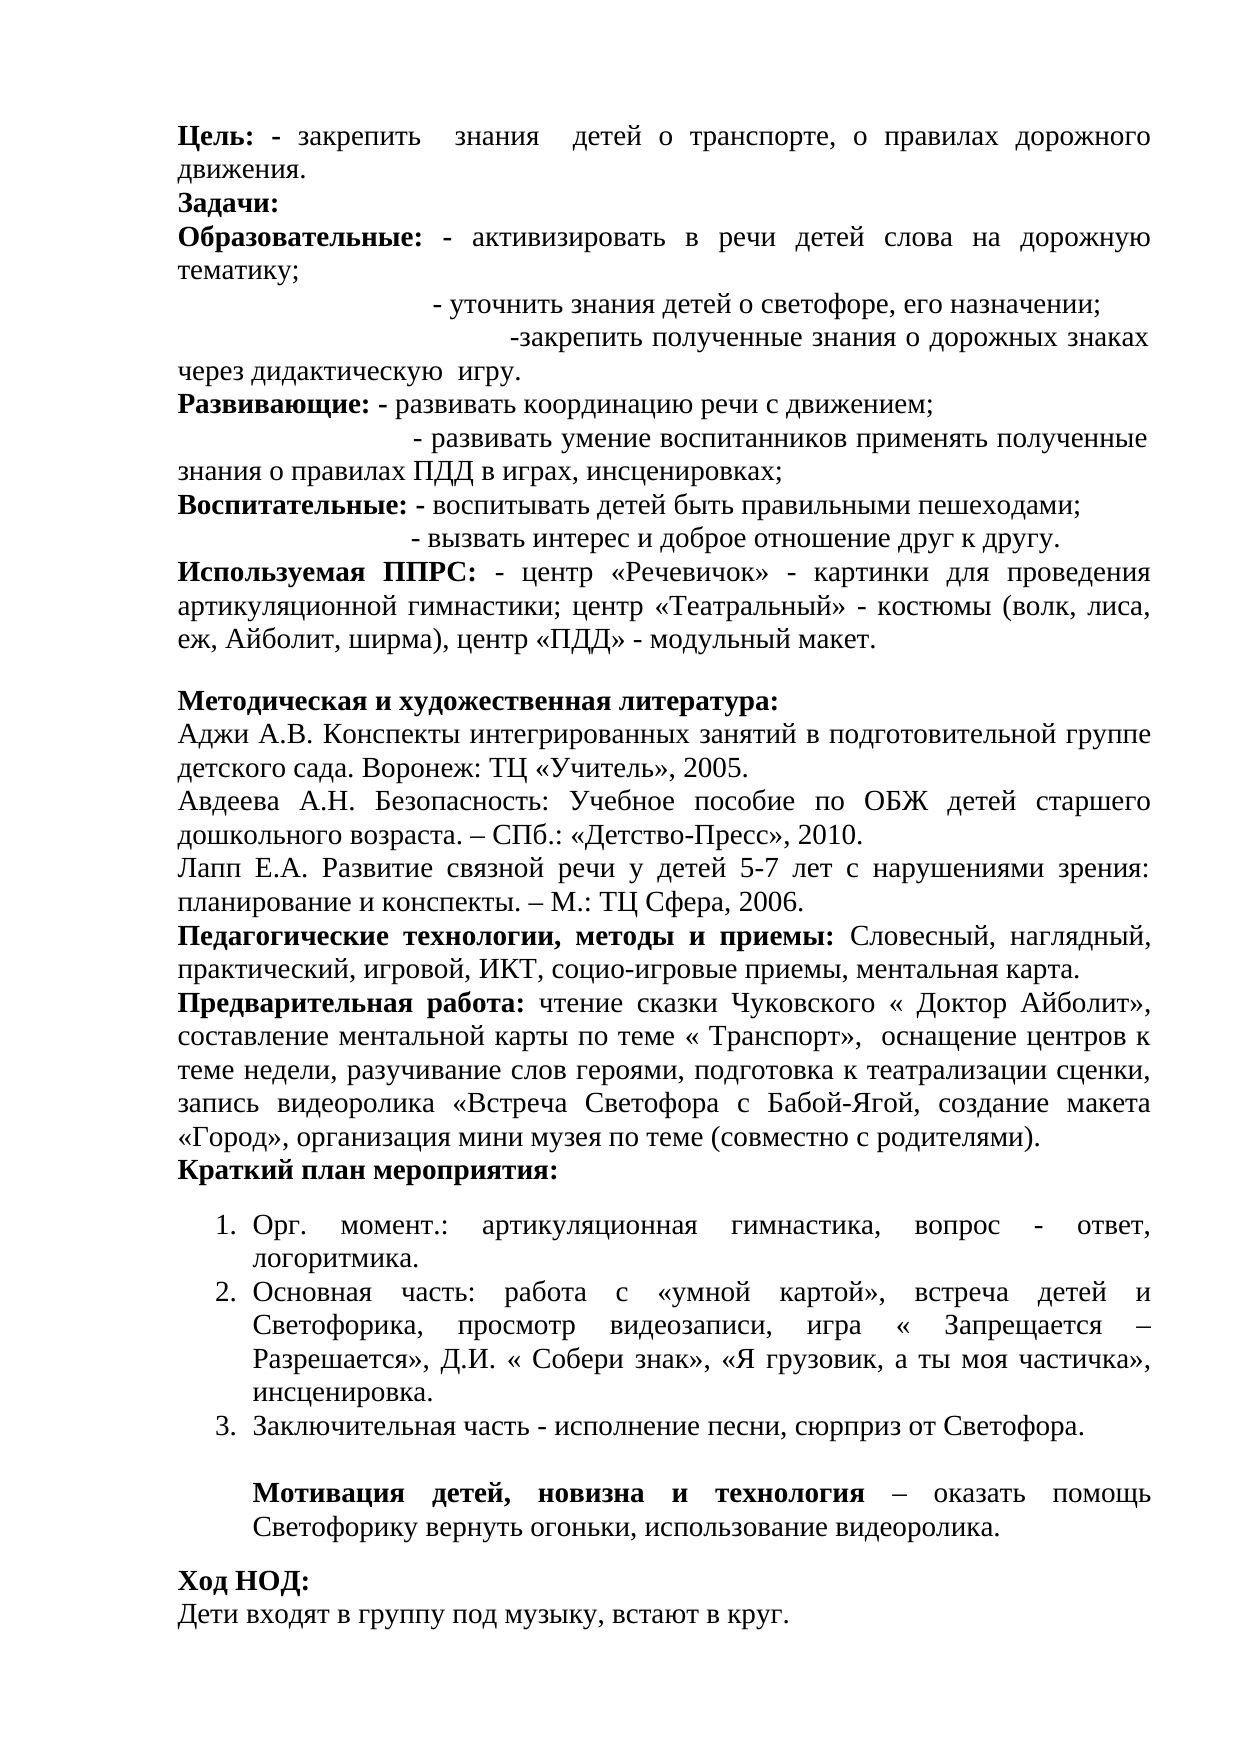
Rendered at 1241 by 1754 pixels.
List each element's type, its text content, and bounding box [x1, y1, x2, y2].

text Дети входят в группу под музыку, встают в круг. [177, 1597, 1152, 1630]
text -закрепить полученные знания о дорожных знаках через дидактическую игру. [177, 319, 1152, 386]
list Заключительная часть - исполнение песни, сюрприз от Светофора. [215, 1408, 1152, 1442]
text Педагогические технологии, методы и приемы: Словесный, наглядный, практический, игровой, ИКТ, социо-игровые приемы, ментальная карта. [177, 918, 1152, 985]
text - развивать умение воспитанников применять полученные знания о правилах ПДД в играх, инсценировках; [177, 420, 1152, 487]
text Методическая и художественная литература: [177, 683, 1152, 716]
list Мотивация детей, новизна и технология – оказать помощь Светофорику вернуть огоньки, использование видеоролика. [252, 1475, 1152, 1542]
text Ход НОД: [177, 1563, 1152, 1597]
text Развивающие: - развивать координацию речи с движением; [177, 386, 1152, 420]
text Цель: - закрепить знания детей о транспорте, о правилах дорожного движения. [177, 118, 1152, 185]
list Орг. момент.: артикуляционная гимнастика, вопрос - ответ, логоритмика. [215, 1207, 1152, 1274]
text Лапп Е.А. Развитие связной речи у детей 5-7 лет с нарушениями зрения: планирование и конспекты. – М.: ТЦ Сфера, 2006. [177, 851, 1152, 918]
text Авдеева А.Н. Безопасность: Учебное пособие по ОБЖ детей старшего дошкольного возраста. – СПб.: «Детство-Пресс», 2010. [177, 783, 1152, 851]
text Образовательные: - активизировать в речи детей слова на дорожную тематику; [177, 219, 1152, 286]
text Аджи А.В. Конспекты интегрированных занятий в подготовительной группе детского сада. Воронеж: ТЦ «Учитель», 2005. [177, 716, 1152, 783]
text Используемая ППРС: - центр «Речевичок» - картинки для проведения артикуляционной гимнастики; центр «Театральный» - костюмы (волк, лиса, еж, Айболит, ширма), центр «ПДД» - модульный макет. [177, 554, 1152, 655]
text Задачи: [177, 185, 1152, 219]
list Основная часть: работа с «умной картой», встреча детей и Светофорика, просмотр видеозаписи, игра « Запрещается – Разрешается», Д.И. « Собери знак», «Я грузовик, а ты моя частичка», инсценировка. [215, 1274, 1152, 1408]
text Воспитательные: - воспитывать детей быть правильными пешеходами; [177, 487, 1152, 521]
text Краткий план мероприятия: [177, 1152, 1152, 1186]
text - уточнить знания детей о светофоре, его назначении; [177, 286, 1152, 319]
text - вызвать интерес и доброе отношение друг к другу. [177, 521, 1152, 554]
text Предварительная работа: чтение сказки Чуковского « Доктор Айболит», составление ментальной карты по теме « Транспорт», оснащение центров к теме недели, разучивание слов героями, подготовка к театрализации сценки, запись видеоролика «Встреча Светофора с Бабой-Ягой, создание макета «Город», организация мини музея по теме (совместно с родителями). [177, 985, 1152, 1152]
